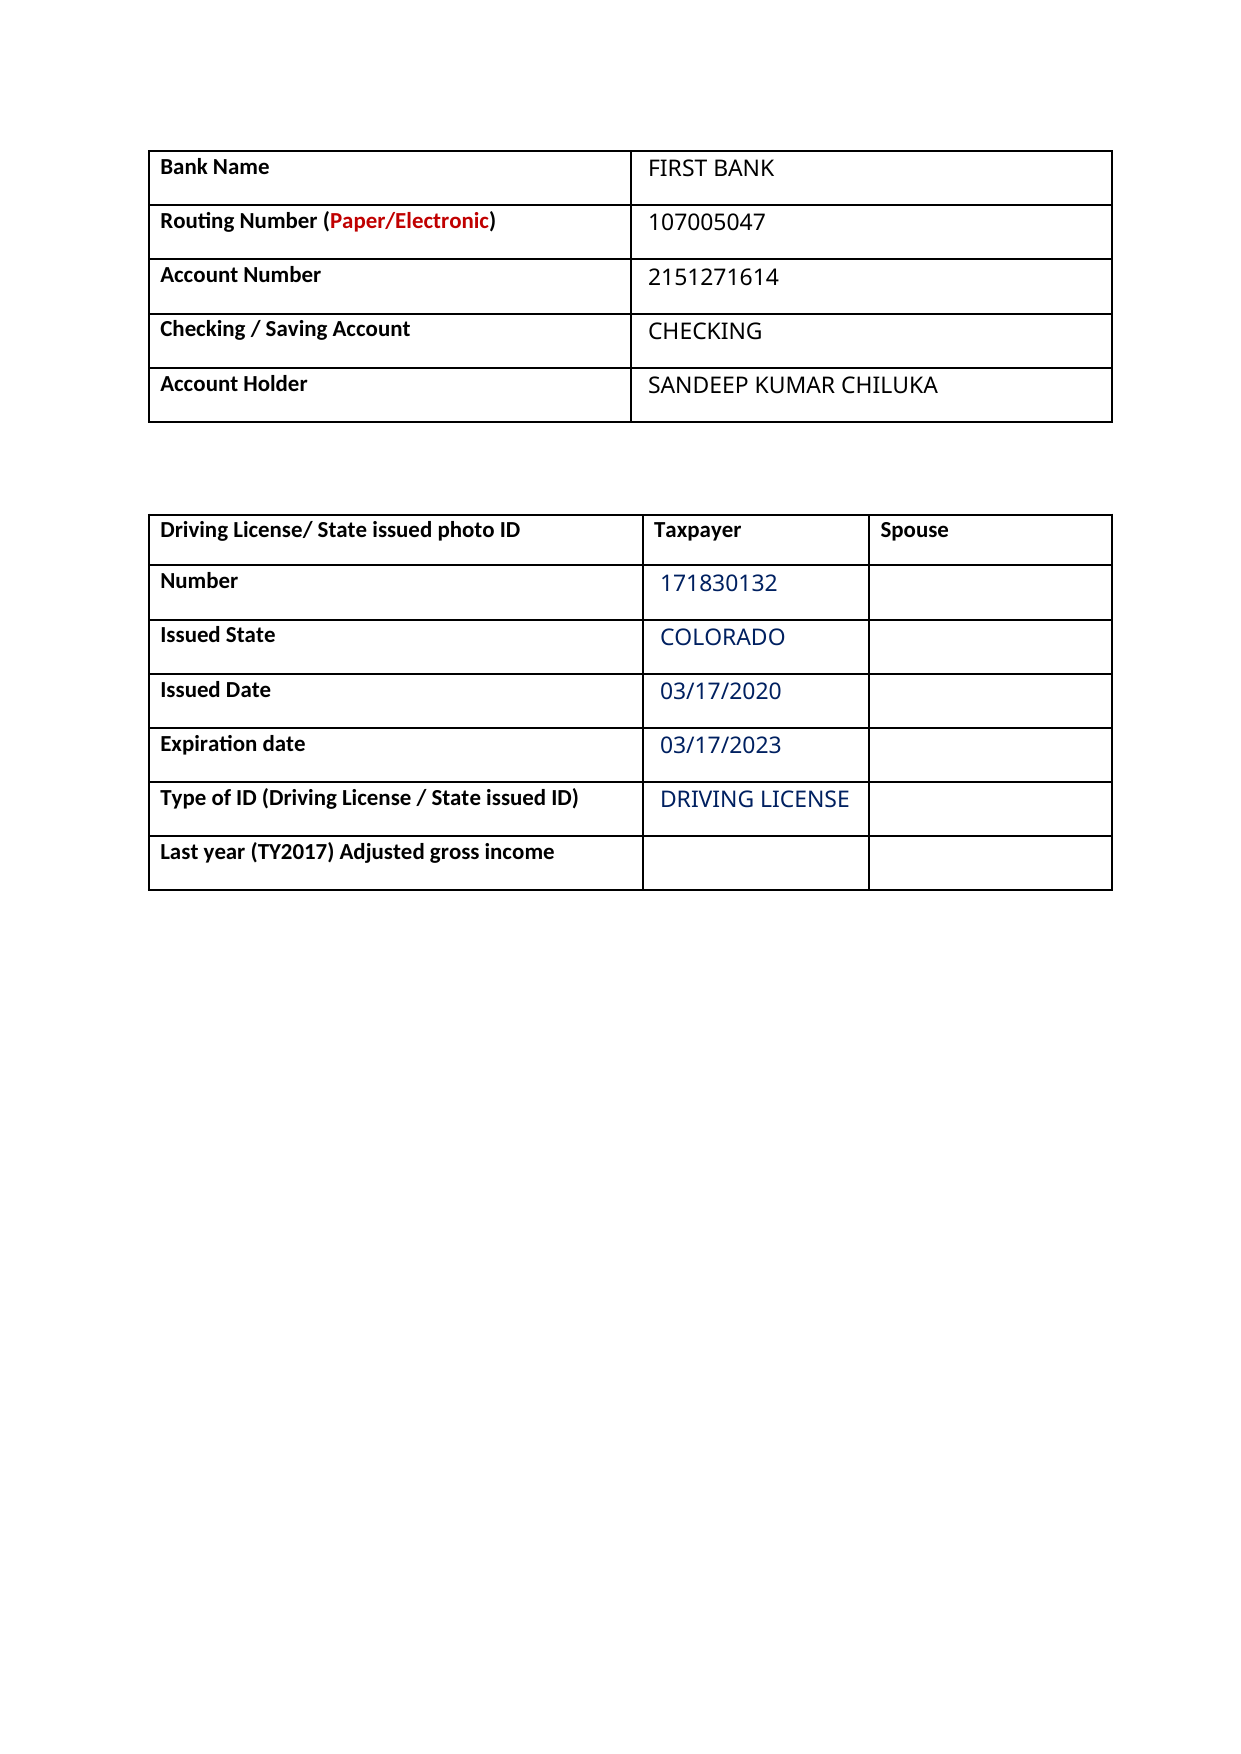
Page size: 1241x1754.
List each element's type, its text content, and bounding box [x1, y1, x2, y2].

table_cell COLORADO [644, 621, 868, 673]
table_cell [870, 837, 1111, 889]
table_cell Last year (TY2017) Adjusted gross income [150, 837, 642, 889]
table_cell Issued Date [150, 675, 642, 727]
table_cell Issued State [150, 621, 642, 673]
table_cell 2151271614 [632, 260, 1111, 312]
table_cell [870, 729, 1111, 781]
table_cell [870, 621, 1111, 673]
table_cell Checking / Saving Account [150, 315, 630, 367]
table_cell CHECKING [632, 315, 1111, 367]
table_cell 03/17/2020 [644, 675, 868, 727]
table_header Taxpayer [644, 516, 868, 564]
table_cell [870, 675, 1111, 727]
table_cell [644, 837, 868, 889]
table_cell DRIVING LICENSE [644, 783, 868, 835]
table_header Driving License/ State issued photo ID [150, 516, 642, 564]
table_cell 03/17/2023 [644, 729, 868, 781]
table_cell Routing Number (Paper/Electronic) [150, 206, 630, 258]
table_cell Account Number [150, 260, 630, 312]
table_cell Account Holder [150, 369, 630, 421]
table_header FIRST BANK [632, 152, 1111, 204]
table_cell [870, 566, 1111, 618]
table_cell Type of ID (Driving License / State issued ID) [150, 783, 642, 835]
table_cell SANDEEP KUMAR CHILUKA [632, 369, 1111, 421]
table_cell Number [150, 566, 642, 618]
table_cell 107005047 [632, 206, 1111, 258]
table_header Spouse [870, 516, 1111, 564]
table_cell [870, 783, 1111, 835]
table_header Bank Name [150, 152, 630, 204]
table_cell Expiration date [150, 729, 642, 781]
table_cell 171830132 [644, 566, 868, 618]
